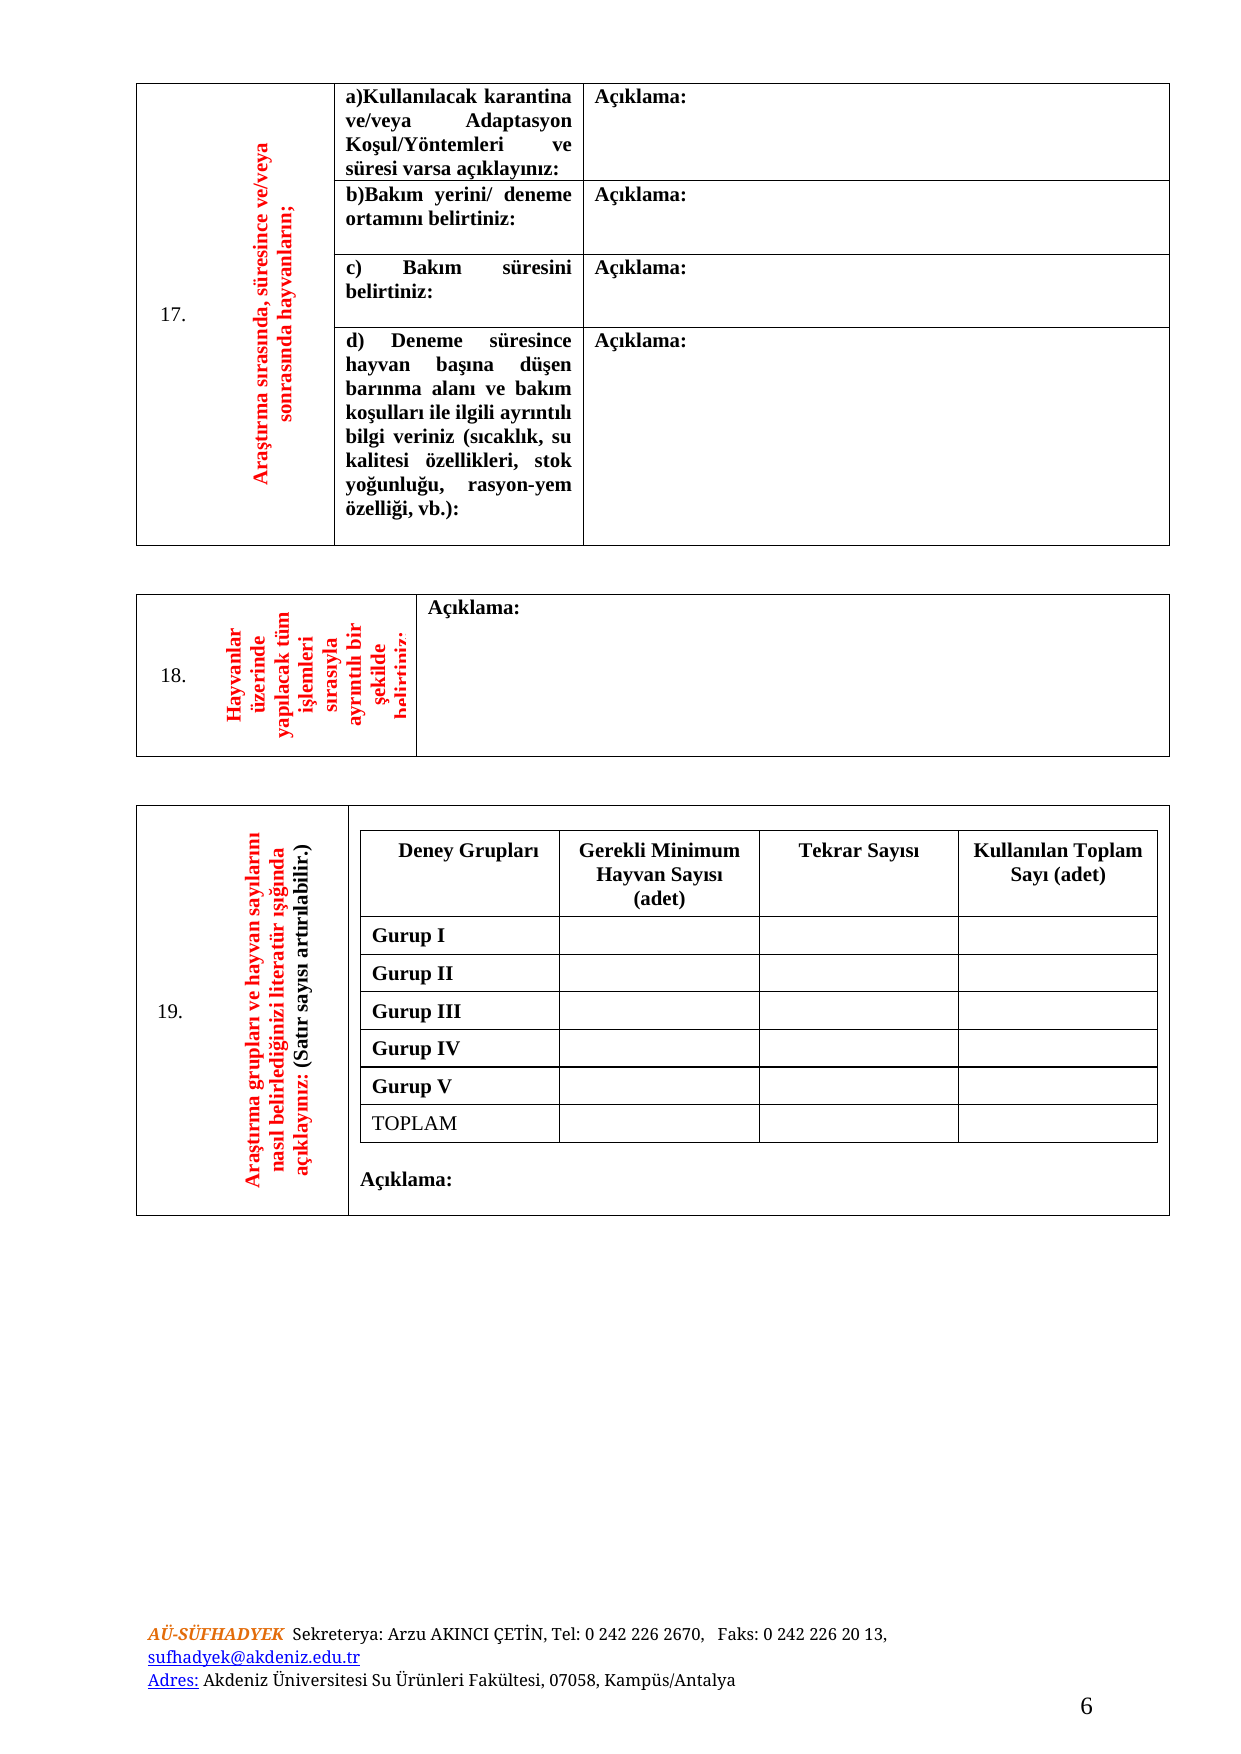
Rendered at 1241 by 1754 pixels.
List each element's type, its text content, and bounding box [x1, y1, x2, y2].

table_cell c) Bakım süresini belirtiniz: [335, 255, 583, 327]
table_header Hayvanlar üzerinde yapılacak tüm işlemleri sırasıyla ayrıntılı bir şekilde belirtiniz: [210, 595, 416, 756]
table_cell Açıklama: [584, 328, 1169, 544]
table_header 17. [137, 84, 209, 544]
table_cell d) Deneme süresince hayvan başına düşen barınma alanı ve bakım koşulları ile ilgili ayrıntılı bilgi veriniz (sıcaklık, su kalitesi özellikleri, stok yoğunluğu, rasyon-yem özelliği, vb.): [335, 328, 583, 544]
table_cell Açıklama: [584, 181, 1169, 254]
table_cell Açıklama: [584, 255, 1169, 327]
table_header Araştırma sırasında, süresince ve/veya sonrasında hayvanların; [210, 84, 334, 544]
table_cell b)Bakım yerini/ deneme ortamını belirtiniz: [335, 181, 583, 254]
table_header 19. [137, 806, 203, 1215]
table_header Açıklama: [417, 595, 1169, 756]
table_header Araştırma grupları ve hayvan sayılarını nasıl belirlediğinizi literatür ışığında açıklayınız: (Satır sayısı artırılabilir.) [203, 806, 348, 1215]
table_header 18. [137, 595, 210, 756]
table_header Açıklama: [584, 84, 1169, 180]
table_header Açıklama: [349, 806, 1169, 1215]
table_header a)Kullanılacak karantina ve/veya Adaptasyon Koşul/Yöntemleri ve süresi varsa açıklayınız: [335, 84, 583, 180]
